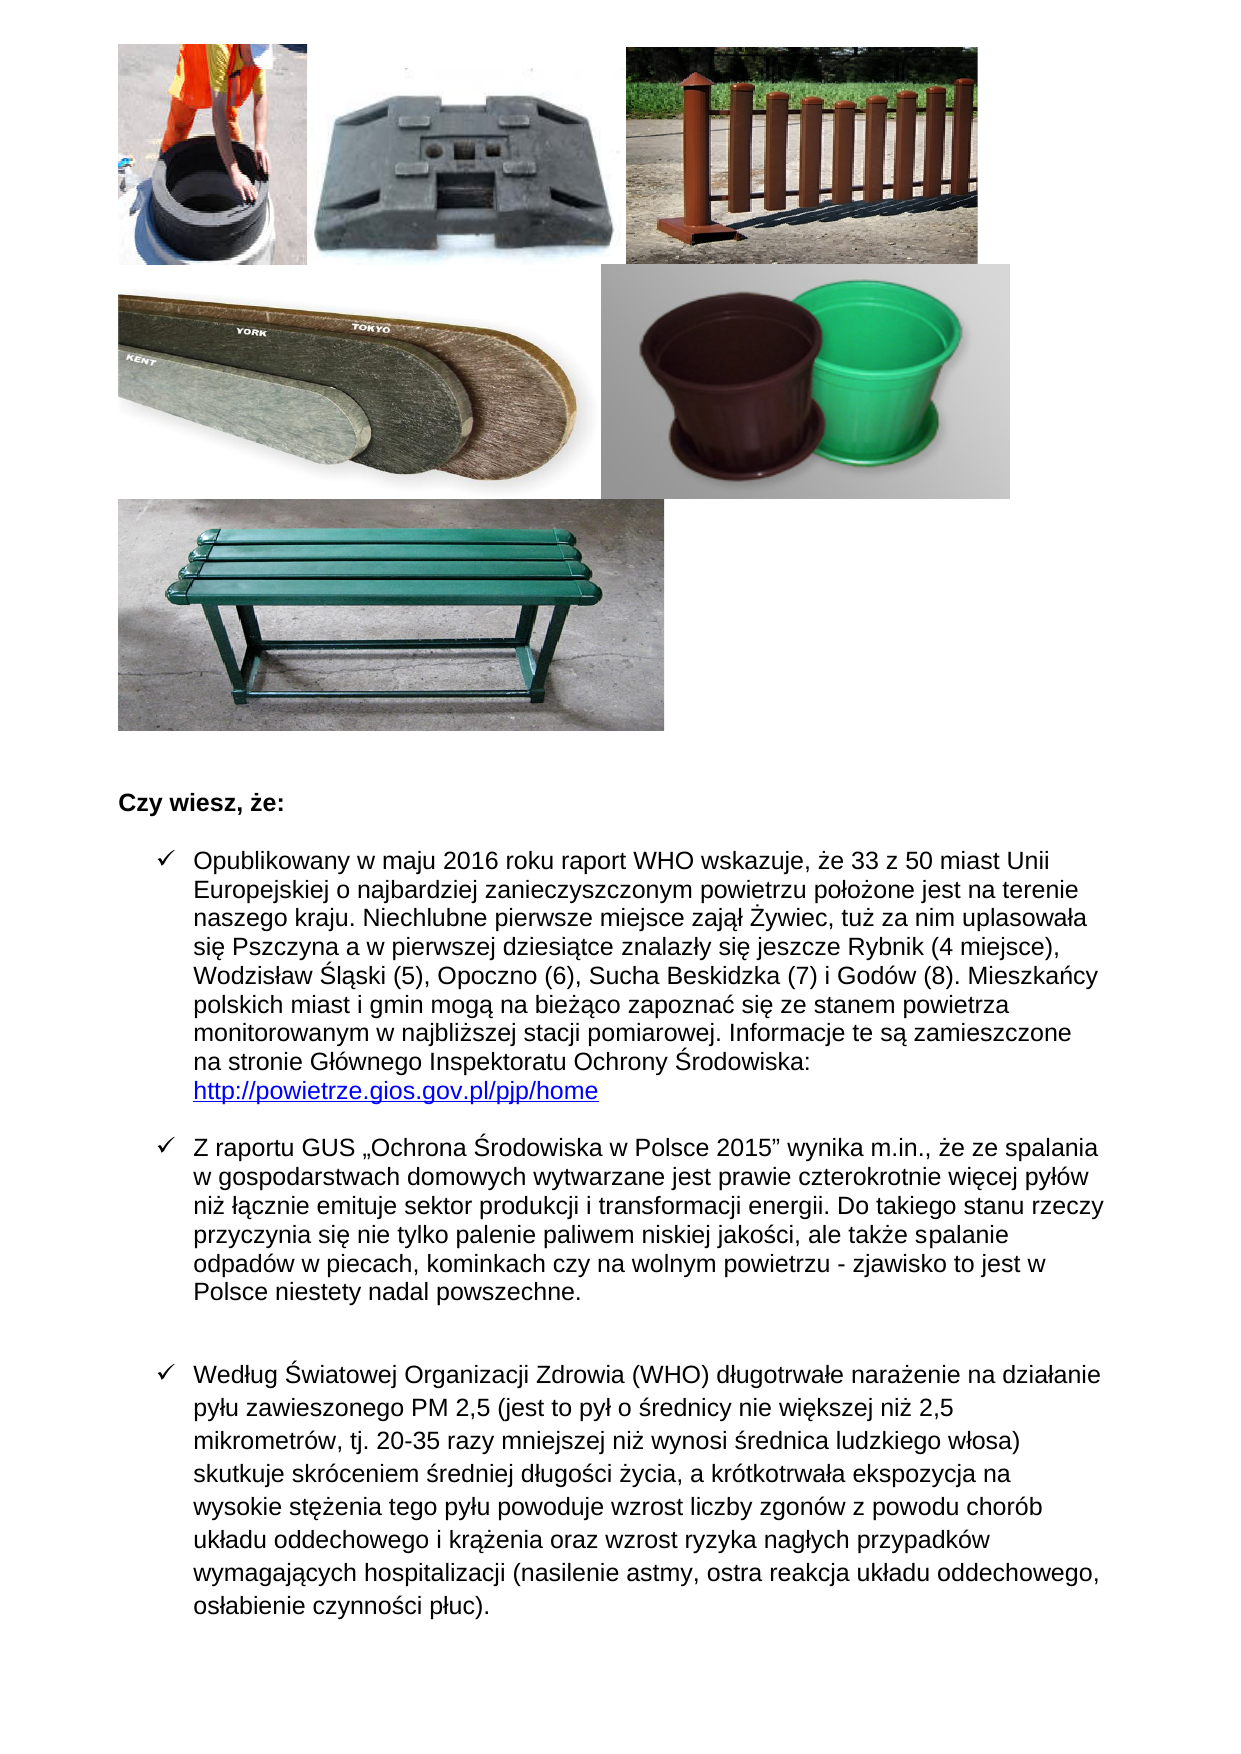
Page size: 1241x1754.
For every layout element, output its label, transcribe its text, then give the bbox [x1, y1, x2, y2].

text Czy wiesz, że: [118, 788, 1107, 817]
list Z raportu GUS „Ochrona Środowiska w Polsce 2015” wynika m.in., że ze spalania w gospodarstwach domowych wytwarzane jest prawie czterokrotnie więcej pyłów niż łącznie emituje sektor produkcji i transformacji energii. Do takiego stanu rzeczy przyczynia się nie tylko palenie paliwem niskiej jakości, ale także spalanie odpadów w piecach, kominkach czy na wolnym powietrzu - zjawisko to jest w Polsce niestety nadal powszechne. [156, 1133, 1107, 1306]
picture [118, 44, 1010, 731]
list Według Światowej Organizacji Zdrowia (WHO) długotrwałe narażenie na działanie pyłu zawieszonego PM 2,5 (jest to pył o średnicy nie większej niż 2,5 mikrometrów, tj. 20-35 razy mniejszej niż wynosi średnica ludzkiego włosa) skutkuje skróceniem średniej długości życia, a krótkotrwała ekspozycja na wysokie stężenia tego pyłu powoduje wzrost liczby zgonów z powodu chorób układu oddechowego i krążenia oraz wzrost ryzyka nagłych przypadków wymagających hospitalizacji (nasilenie astmy, ostra reakcja układu oddechowego, osłabienie czynności płuc). [156, 1360, 1107, 1620]
list Opublikowany w maju 2016 roku raport WHO wskazuje, że 33 z 50 miast Unii Europejskiej o najbardziej zanieczyszczonym powietrzu położone jest na terenie naszego kraju. Niechlubne pierwsze miejsce zajął Żywiec, tuż za nim uplasowała się Pszczyna a w pierwszej dziesiątce znalazły się jeszcze Rybnik (4 miejsce), Wodzisław Śląski (5), Opoczno (6), Sucha Beskidzka (7) i Godów (8). Mieszkańcy polskich miast i gmin mogą na bieżąco zapoznać się ze stanem powietrza monitorowanym w najbliższej stacji pomiarowej. Informacje te są zamieszczone na stronie Głównego Inspektoratu Ochrony Środowiska: http://powietrze.gios.gov.pl/pjp/home [156, 846, 1107, 1105]
